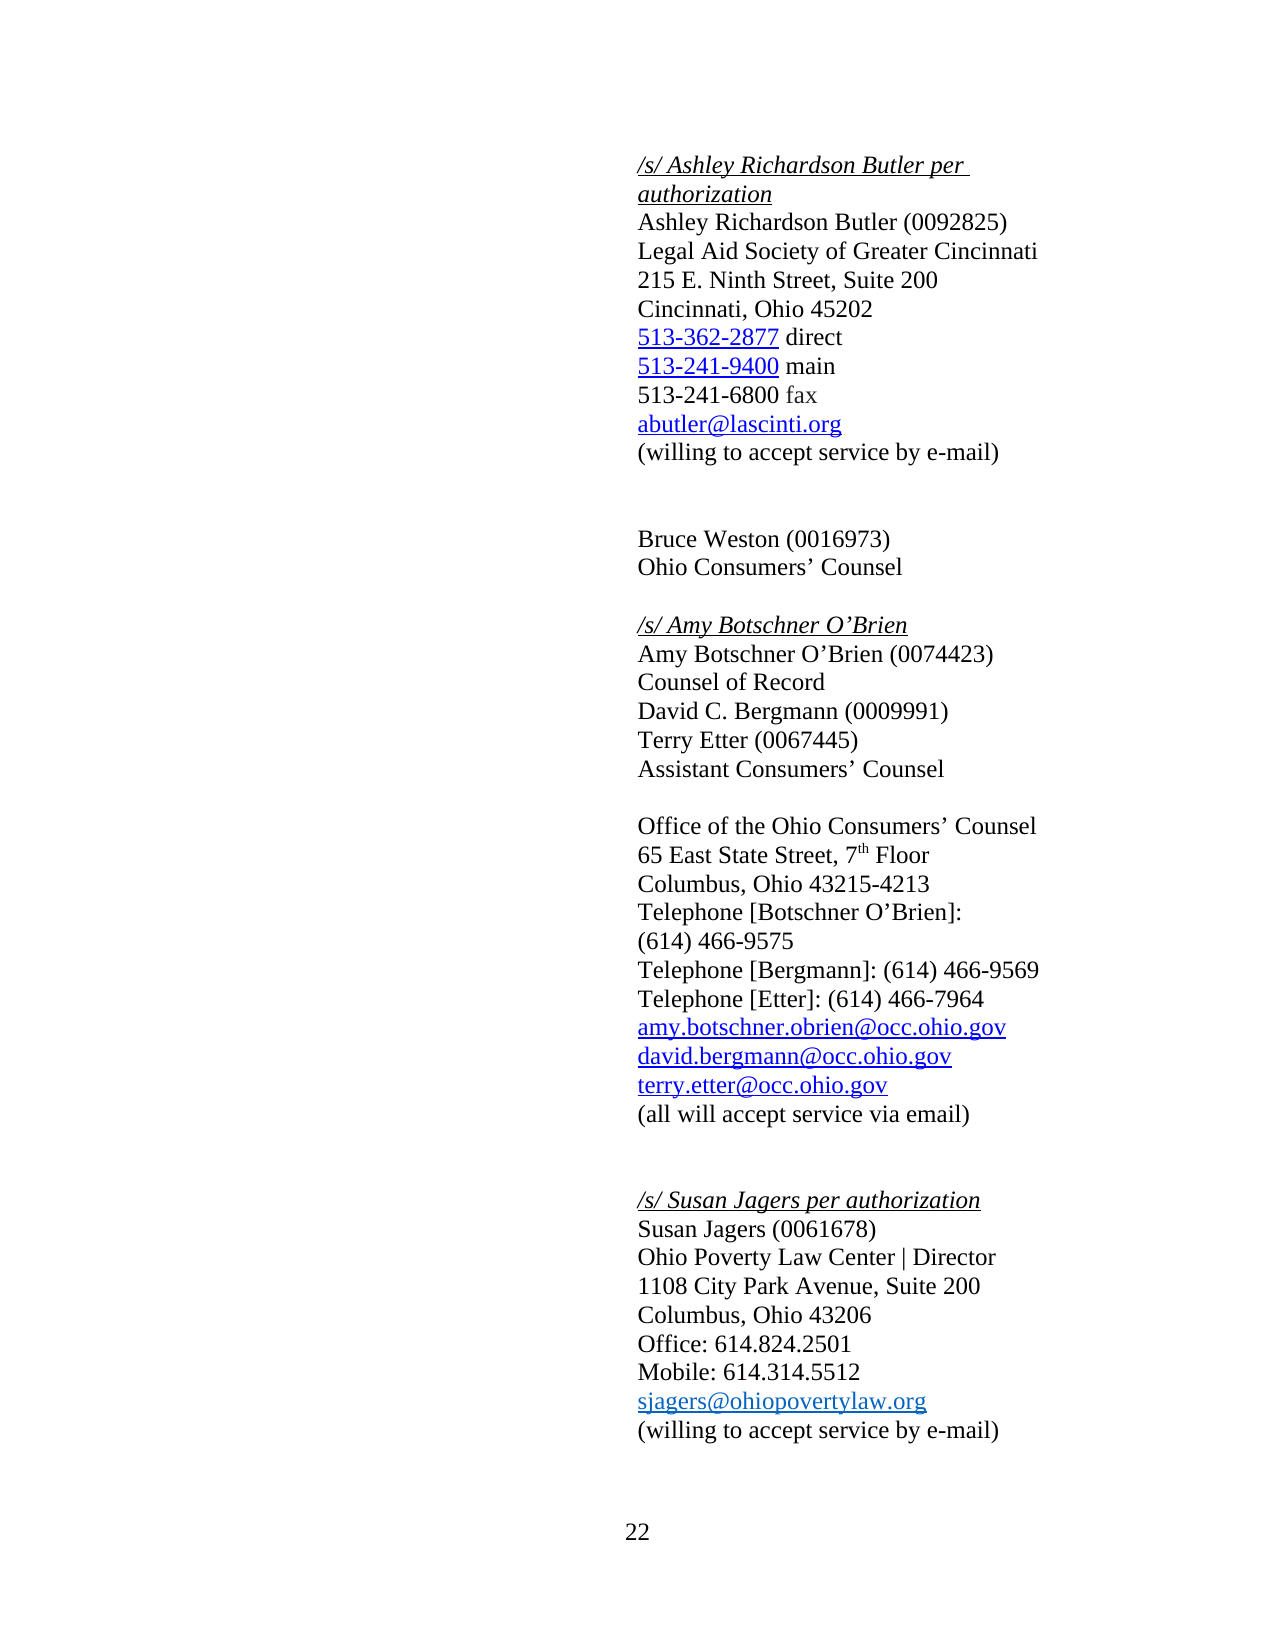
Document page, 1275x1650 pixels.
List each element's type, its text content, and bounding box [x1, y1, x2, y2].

text Bruce Weston (0016973) [562, 524, 1087, 552]
text 513-241-9400 main [637, 351, 1087, 380]
text (willing to accept service by e-mail) [637, 1415, 1087, 1444]
text Ashley Richardson Butler (0092825) [637, 207, 1087, 236]
text Mobile: 614.314.5512 [637, 1357, 1087, 1386]
text Legal Aid Society of Greater Cincinnati [637, 236, 1087, 265]
text /s/ Amy Botschner O’Brien [637, 610, 1087, 639]
text Terry Etter (0067445) [637, 725, 1087, 754]
text Ohio Poverty Law Center | Director [637, 1242, 1087, 1271]
text David C. Bergmann (0009991) [637, 696, 1087, 725]
text 513-241-6800 fax [637, 380, 1087, 409]
text Ohio Consumers’ Counsel [637, 552, 1087, 581]
text sjagers@ohiopovertylaw.org [637, 1386, 1087, 1415]
text Susan Jagers (0061678) [637, 1214, 1087, 1242]
text Office: 614.824.2501 [637, 1329, 1087, 1357]
text Columbus, Ohio 43215-4213 [637, 869, 1087, 897]
text Telephone [Etter]: (614) 466-7964 [637, 984, 1087, 1012]
text Assistant Consumers’ Counsel [637, 754, 1087, 782]
text Amy Botschner O’Brien (0074423) [637, 639, 1087, 667]
text terry.etter@occ.ohio.gov [637, 1070, 1087, 1099]
text /s/ Susan Jagers per authorization [637, 1185, 1087, 1214]
text david.bergmann@occ.ohio.gov [637, 1041, 1087, 1070]
text 513-362-2877 direct [637, 322, 1087, 351]
text amy.botschner.obrien@occ.ohio.gov [637, 1012, 1087, 1041]
text Telephone [Botschner O’Brien]: [637, 897, 1087, 926]
text Counsel of Record [637, 667, 1087, 696]
text /s/ Ashley Richardson Butler per authorization [637, 150, 1087, 207]
text 215 E. Ninth Street, Suite 200 [637, 265, 1087, 294]
text abutler@lascinti.org [637, 409, 1087, 437]
text Cincinnati, Ohio 45202 [637, 294, 1087, 322]
text Columbus, Ohio 43206 [637, 1300, 1087, 1329]
text Telephone [Bergmann]: (614) 466-9569 [637, 955, 1087, 984]
text (willing to accept service by e-mail) [637, 437, 1087, 466]
text 1108 City Park Avenue, Suite 200 [637, 1271, 1087, 1300]
text Office of the Ohio Consumers’ Counsel [637, 811, 1087, 840]
text 65 East State Street, 7th Floor [637, 840, 1087, 869]
text (614) 466-9575 [637, 926, 1087, 955]
text (all will accept service via email) [637, 1099, 1087, 1127]
